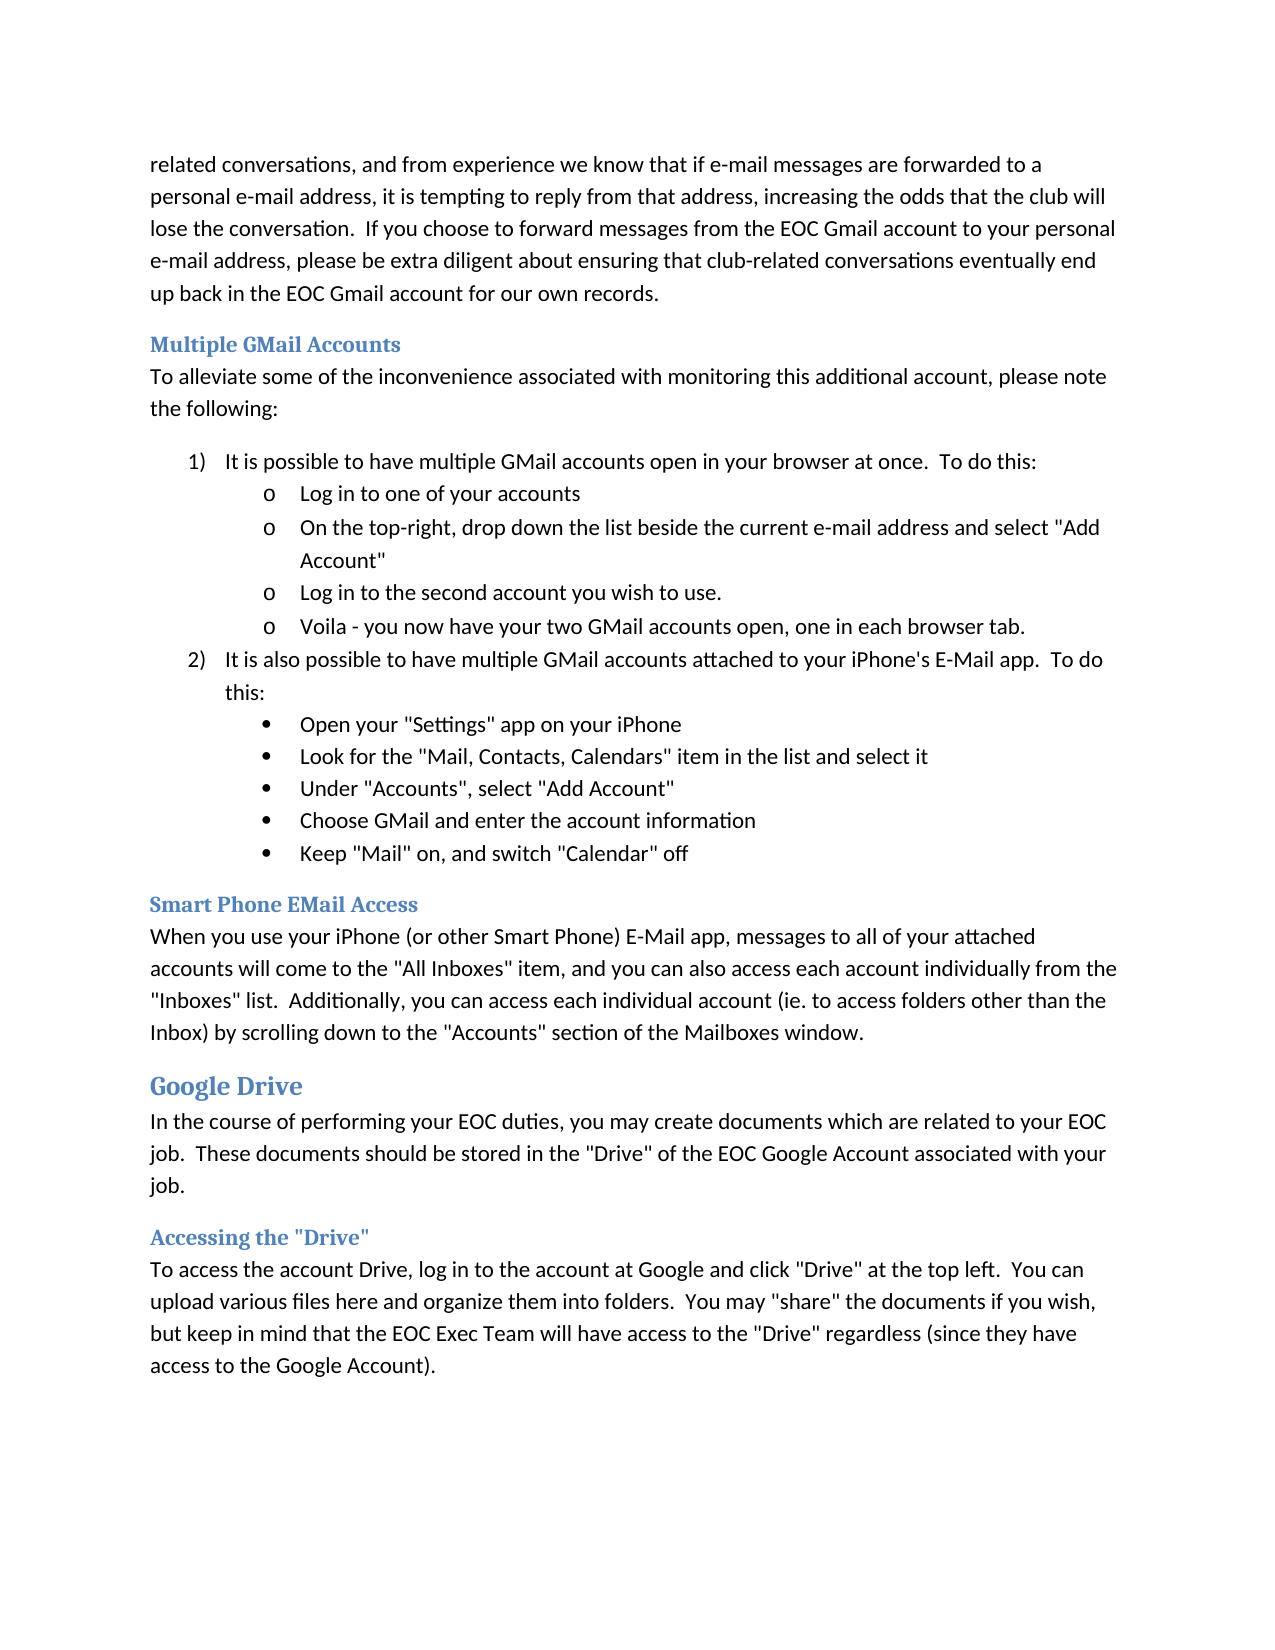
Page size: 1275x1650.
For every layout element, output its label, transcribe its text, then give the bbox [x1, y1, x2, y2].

subtitle Google Drive [150, 1071, 1125, 1103]
list It is also possible to have multiple GMail accounts attached to your iPhone's E-Mail app. To do this: [187, 646, 1125, 706]
text In the course of performing your EOC duties, you may create documents which are related to your EOC job. These documents should be stored in the "Drive" of the EOC Google Account associated with your job. [150, 1107, 1125, 1199]
list Log in to one of your accounts [262, 479, 1125, 508]
list Log in to the second account you wish to use. [262, 578, 1125, 608]
text To alleviate some of the inconvenience associated with monitoring this additional account, please note the following: [150, 362, 1125, 422]
subtitle Accessing the "Drive" [150, 1224, 1125, 1251]
list Voila - you now have your two GMail accounts open, one in each browser tab. [262, 612, 1125, 641]
list It is possible to have multiple GMail accounts open in your browser at once. To do this: [187, 447, 1125, 475]
list Open your "Settings" app on your iPhone [262, 710, 1125, 738]
list Under "Accounts", select "Add Account" [262, 774, 1125, 802]
list On the top-right, drop down the list beside the current e-mail address and select "Add Account" [262, 513, 1125, 574]
subtitle Multiple GMail Accounts [150, 332, 1125, 358]
text To access the account Drive, log in to the account at Google and click "Drive" at the top left. You can upload various files here and organize them into folders. You may "share" the documents if you wish, but keep in mind that the EOC Exec Team will have access to the "Drive" regardless (since they have access to the Google Account). [150, 1255, 1125, 1379]
list Look for the "Mail, Contacts, Calendars" item in the list and select it [262, 742, 1125, 770]
subtitle Smart Phone EMail Access [150, 892, 1125, 918]
list Keep "Mail" on, and switch "Calendar" off [262, 839, 1125, 867]
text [150, 150, 1125, 307]
list Choose GMail and enter the account information [262, 806, 1125, 834]
text When you use your iPhone (or other Smart Phone) E-Mail app, messages to all of your attached accounts will come to the "All Inboxes" item, and you can also access each account individually from the "Inboxes" list. Additionally, you can access each individual account (ie. to access folders other than the Inbox) by scrolling down to the "Accounts" section of the Mailboxes window. [150, 922, 1125, 1046]
